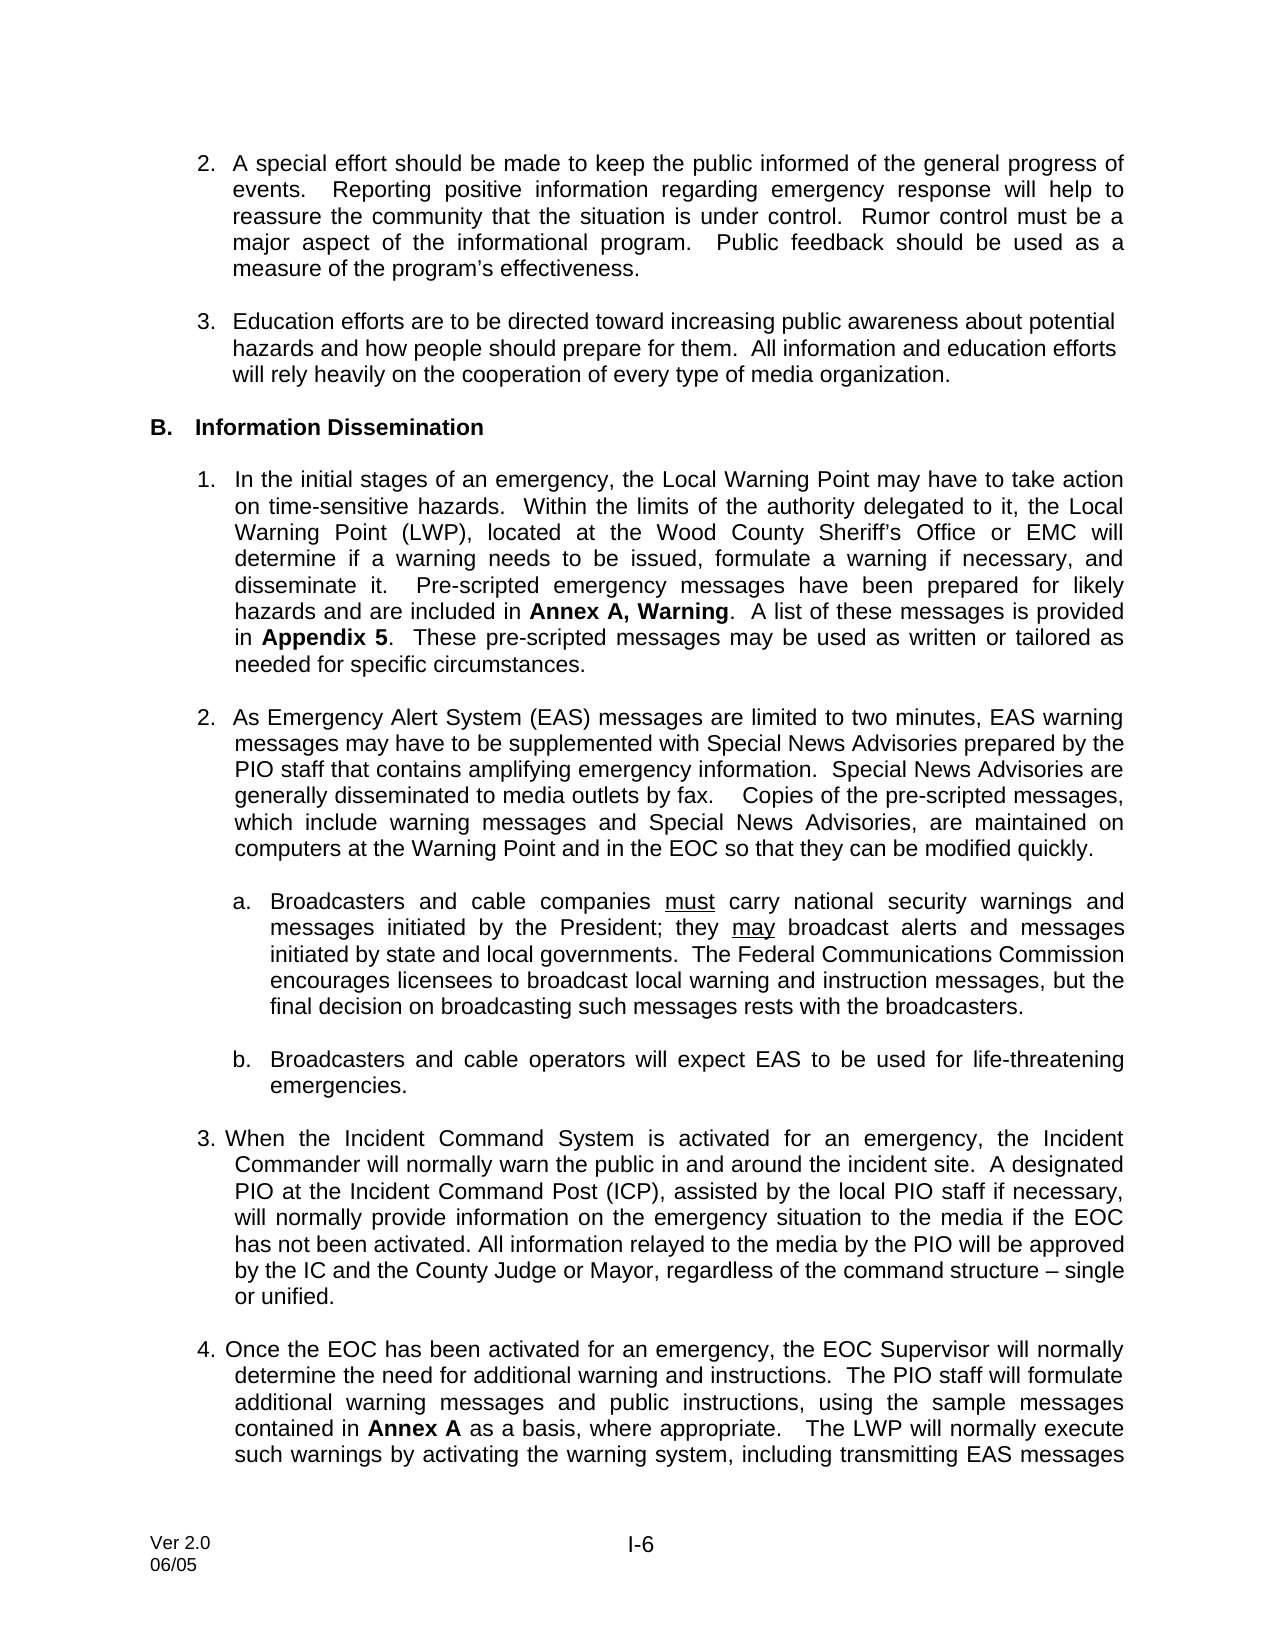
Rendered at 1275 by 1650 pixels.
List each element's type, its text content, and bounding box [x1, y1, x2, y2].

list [197, 1336, 1125, 1468]
list As Emergency Alert System (EAS) messages are limited to two minutes, EAS warning messages may have to be supplemented with Special News Advisories prepared by the PIO staff that contains amplifying emergency information. Special News Advisories are generally disseminated to media outlets by fax. Copies of the pre-scripted messages, which include warning messages and Special News Advisories, are maintained on computers at the Warning Point and in the EOC so that they can be modified quickly. [197, 703, 1125, 862]
list Education efforts are to be directed toward increasing public awareness about potential hazards and how people should prepare for them. All information and education efforts will rely heavily on the cooperation of every type of media organization. [197, 308, 1125, 387]
list Broadcasters and cable operators will expect EAS to be used for life-threatening emergencies. [232, 1046, 1125, 1099]
list When the Incident Command System is activated for an emergency, the Incident Commander will normally warn the public in and around the incident site. A designated PIO at the Incident Command Post (ICP), assisted by the local PIO staff if necessary, will normally provide information on the emergency situation to the media if the EOC has not been activated. All information relayed to the media by the PIO will be approved by the IC and the County Judge or Mayor, regardless of the command structure – single or unified. [197, 1125, 1125, 1309]
list Broadcasters and cable companies must carry national security warnings and messages initiated by the President; they may broadcast alerts and messages initiated by state and local governments. The Federal Communications Commission encourages licensees to broadcast local warning and instruction messages, but the final decision on broadcasting such messages rests with the broadcasters. [232, 888, 1125, 1020]
list A special effort should be made to keep the public informed of the general progress of events. Reporting positive information regarding emergency response will help to reassure the community that the situation is under control. Rumor control must be a major aspect of the informational program. Public feedback should be used as a measure of the program’s effectiveness. [197, 150, 1125, 282]
list Information Dissemination [150, 413, 1125, 440]
list In the initial stages of an emergency, the Local Warning Point may have to take action on time-sensitive hazards. Within the limits of the authority delegated to it, the Local Warning Point (LWP), located at the Wood County Sheriff’s Office or EMC will determine if a warning needs to be issued, formulate a warning if necessary, and disseminate it. Pre-scripted emergency messages have been prepared for likely hazards and are included in Annex A, Warning. A list of these messages is provided in Appendix 5. These pre-scripted messages may be used as written or tailored as needed for specific circumstances. [197, 466, 1125, 677]
